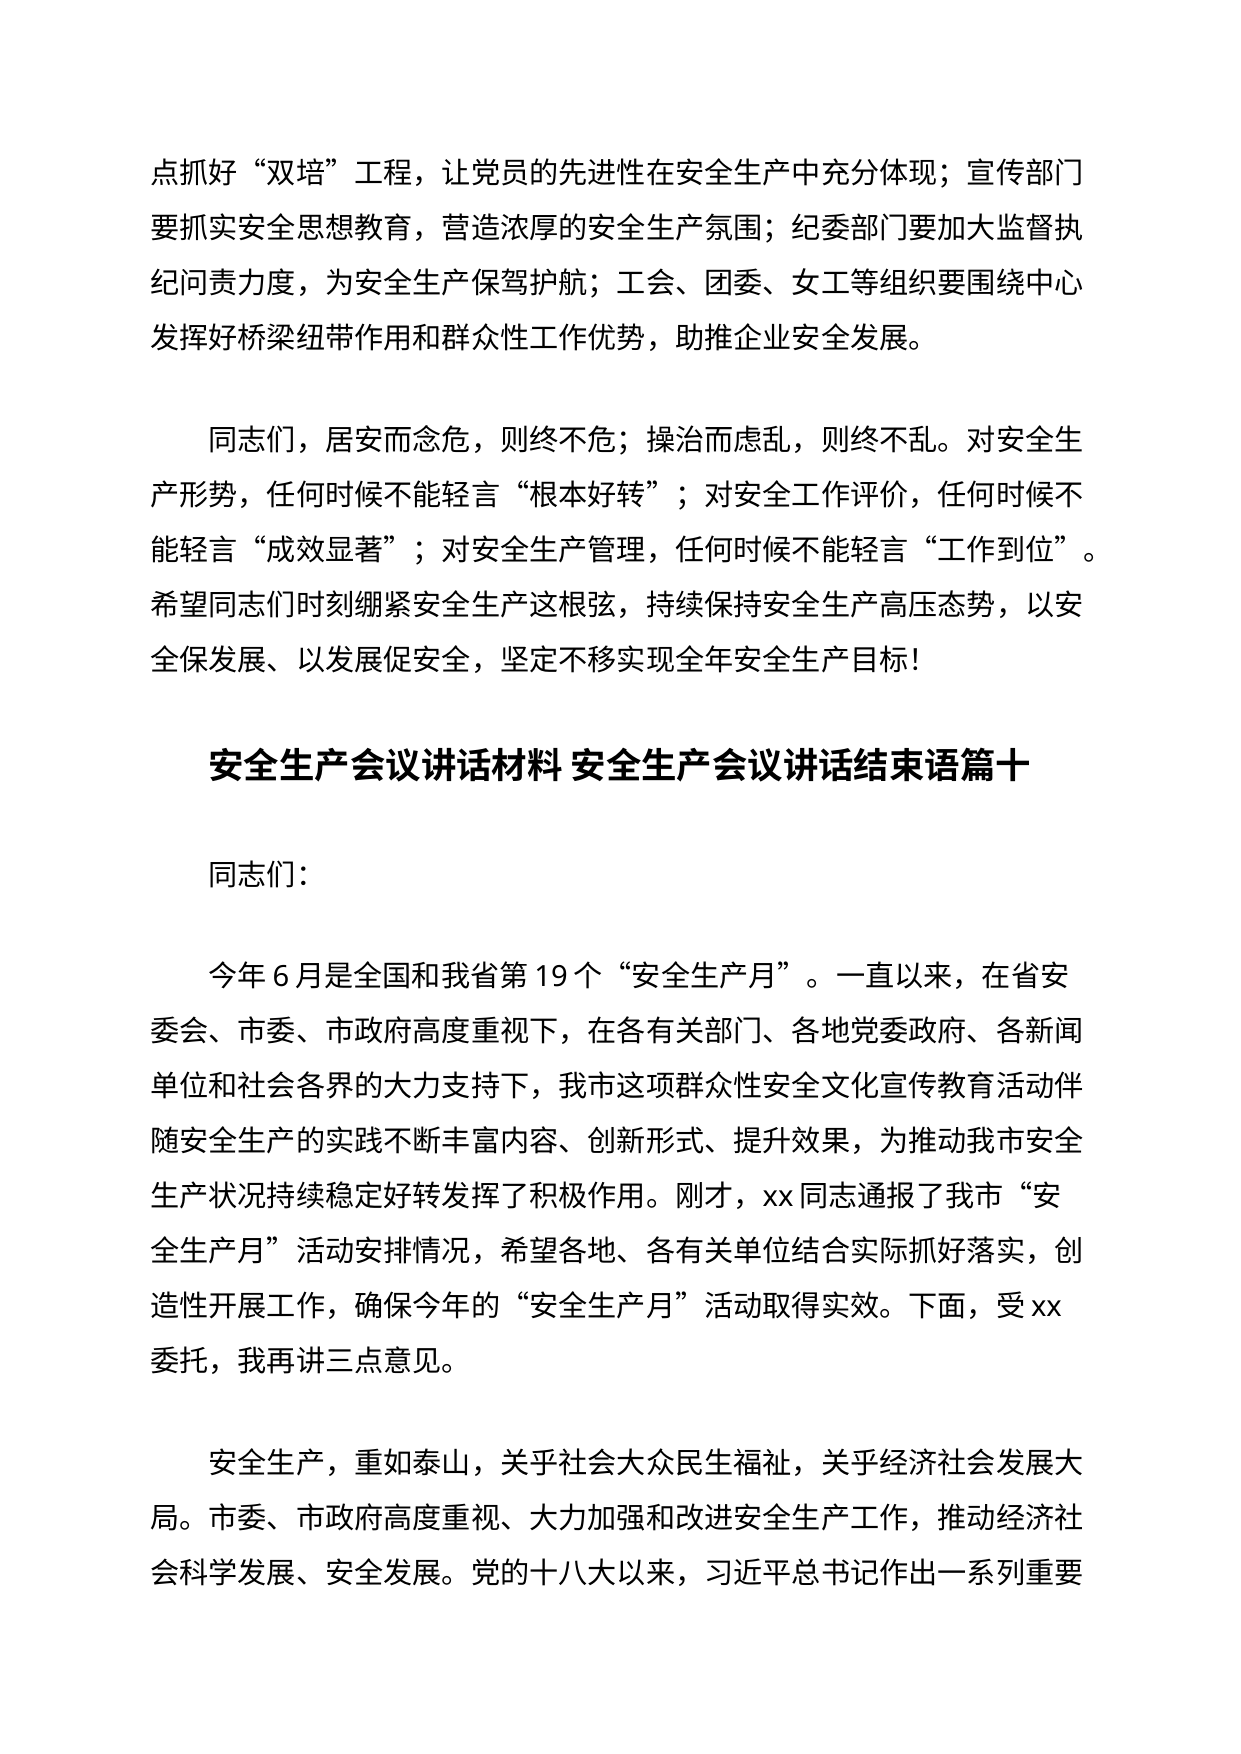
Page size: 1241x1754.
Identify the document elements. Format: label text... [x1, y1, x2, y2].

text 安全生产会议讲话材料 安全生产会议讲话结束语篇十 [150, 738, 1090, 789]
text 今年6月是全国和我省第19个“安全生产月”。一直以来，在省安委会、市委、市政府高度重视下，在各有关部门、各地党委政府、各新闻单位和社会各界的大力支持下，我市这项群众性安全文化宣传教育活动伴随安全生产的实践不断丰富内容、创新形式、提升效果，为推动我市安全生产状况持续稳定好转发挥了积极作用。刚才，xx同志通报了我市“安全生产月”活动安排情况，希望各地、各有关单位结合实际抓好落实，创造性开展工作，确保今年的“安全生产月”活动取得实效。下面，受xx委托，我再讲三点意见。 [150, 953, 1090, 1380]
text 同志们： [150, 851, 1090, 893]
text 同志们，居安而念危，则终不危；操治而虑乱，则终不乱。对安全生产形势，任何时候不能轻言“根本好转”；对安全工作评价，任何时候不能轻言“成效显著”；对安全生产管理，任何时候不能轻言“工作到位”。希望同志们时刻绷紧安全生产这根弦，持续保持安全生产高压态势，以安全保发展、以发展促安全，坚定不移实现全年安全生产目标！ [150, 416, 1090, 678]
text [150, 150, 1090, 357]
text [150, 1439, 1090, 1591]
